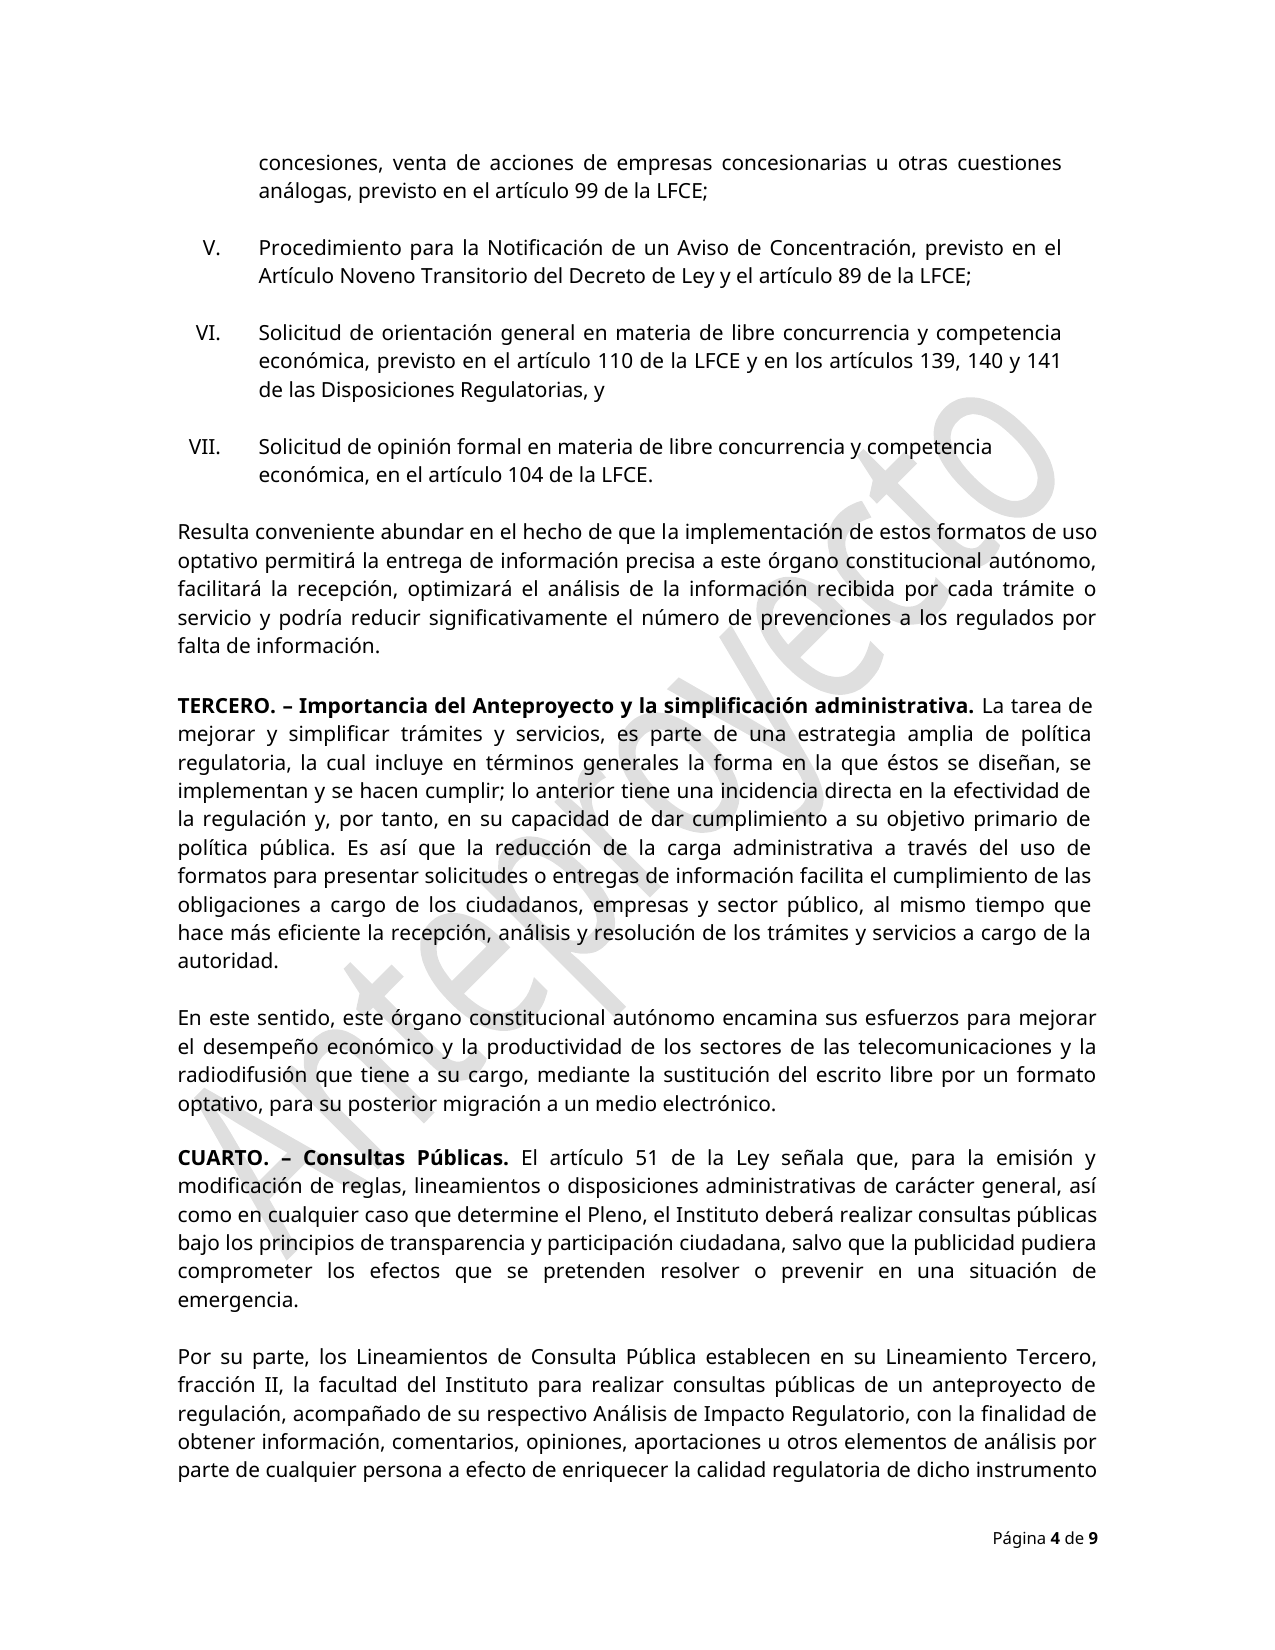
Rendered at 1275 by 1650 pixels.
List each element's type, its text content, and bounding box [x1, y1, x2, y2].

text En este sentido, este órgano constitucional autónomo encamina sus esfuerzos para mejorar el desempeño económico y la productividad de los sectores de las telecomunicaciones y la radiodifusión que tiene a su cargo, mediante la sustitución del escrito libre por un formato optativo, para su posterior migración a un medio electrónico. [177, 1003, 1098, 1117]
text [177, 1342, 1098, 1484]
text TERCERO. – Importancia del Anteproyecto y la simplificación administrativa. La tarea de mejorar y simplificar trámites y servicios, es parte de una estrategia amplia de política regulatoria, la cual incluye en términos generales la forma en la que éstos se diseñan, se implementan y se hacen cumplir; lo anterior tiene una incidencia directa en la efectividad de la regulación y, por tanto, en su capacidad de dar cumplimiento a su objetivo primario de política pública. Es así que la reducción de la carga administrativa a través del uso de formatos para presentar solicitudes o entregas de información facilita el cumplimiento de las obligaciones a cargo de los ciudadanos, empresas y sector público, al mismo tiempo que hace más eficiente la recepción, análisis y resolución de los trámites y servicios a cargo de la autoridad. [177, 691, 1093, 975]
text Resulta conveniente abundar en el hecho de que la implementación de estos formatos de uso optativo permitirá la entrega de información precisa a este órgano constitucional autónomo, facilitará la recepción, optimizará el análisis de la información recibida por cada trámite o servicio y podría reducir significativamente el número de prevenciones a los regulados por falta de información. [177, 517, 1098, 659]
text CUARTO. – Consultas Públicas. El artículo 51 de la Ley señala que, para la emisión y modificación de reglas, lineamientos o disposiciones administrativas de carácter general, así como en cualquier caso que determine el Pleno, el Instituto deberá realizar consultas públicas bajo los principios de transparencia y participación ciudadana, salvo que la publicidad pudiera comprometer los efectos que se pretenden resolver o prevenir en una situación de emergencia. [177, 1143, 1098, 1313]
list Procedimiento para la Notificación de un Aviso de Concentración, previsto en el Artículo Noveno Transitorio del Decreto de Ley y el artículo 89 de la LFCE; [221, 233, 1063, 290]
list Solicitud de orientación general en materia de libre concurrencia y competencia económica, previsto en el artículo 110 de la LFCE y en los artículos 139, 140 y 141 de las Disposiciones Regulatorias, y [221, 318, 1063, 403]
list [221, 148, 1063, 204]
list Solicitud de opinión formal en materia de libre concurrencia y competencia económica, en el artículo 104 de la LFCE. [221, 432, 1063, 489]
